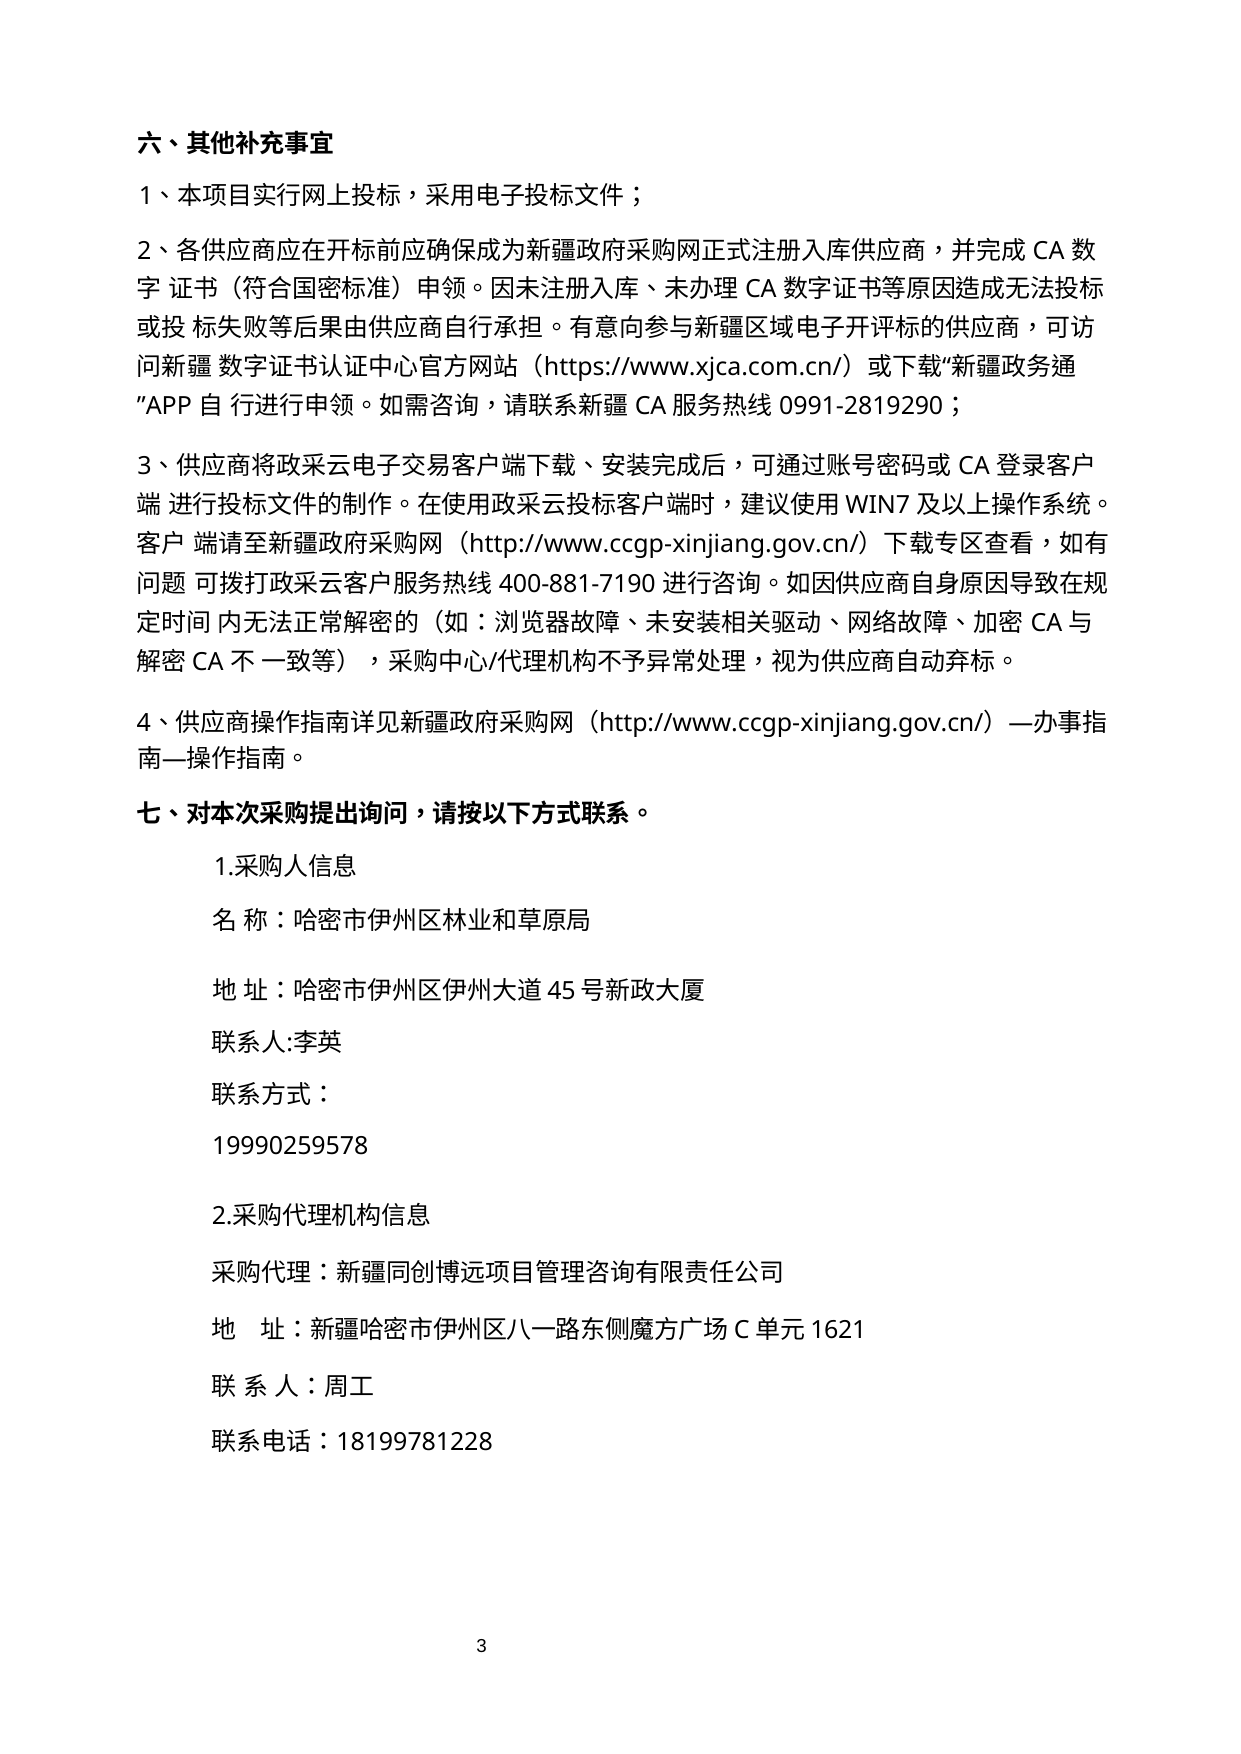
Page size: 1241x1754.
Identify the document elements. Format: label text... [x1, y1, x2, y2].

text 联系方式：19990259578 [212, 1076, 473, 1161]
text 2.采购代理机构信息 [212, 1197, 473, 1231]
text 3、供应商将政采云电子交易客户端下载、安装完成后，可通过账号密码或 CA 登录客户端 进行投标文件的制作。在使用政采云投标客户端时，建议使用WIN7 及以上操作系统。客户 端请至新疆政府采购网（http://www.ccgp-xinjiang.gov.cn/）下载专区查看，如有问题 可拨打政采云客户服务热线 400-881-7190 进行咨询。如因供应商自身原因导致在规定时间 内无法正常解密的（如：浏览器故障、未安装相关驱动、网络故障、加密 CA 与解密CA 不 一致等），采购中心/代理机构不予异常处理，视为供应商自动弃标。 [136, 448, 1116, 678]
text 联 系 人：周工 [212, 1367, 1116, 1403]
text 地 址：新疆哈密市伊州区八一路东侧魔方广场 C 单元 1621 [212, 1309, 1116, 1346]
text 采购代理：新疆同创博远项目管理咨询有限责任公司 [211, 1252, 1116, 1288]
text 1.采购人信息 [213, 850, 1116, 881]
text 七、对本次采购提出询问，请按以下方式联系。 [136, 798, 1116, 828]
text 地 址：哈密市伊州区伊州大道45号新政大厦 [212, 971, 773, 1007]
text 六、其他补充事宜 [137, 128, 1116, 158]
text 名 称：哈密市伊州区林业和草原局 [212, 900, 773, 936]
text 联系电话：18199781228 [212, 1424, 1116, 1458]
text 4、供应商操作指南详见新疆政府采购网（http://www.ccgp-xinjiang.gov.cn/）—办事指 南—操作指南。 [136, 704, 1116, 774]
text 1、本项目实行网上投标，采用电子投标文件； [138, 180, 1116, 211]
text 2、各供应商应在开标前应确保成为新疆政府采购网正式注册入库供应商，并完成 CA 数字 证书（符合国密标准）申领。因未注册入库、未办理 CA 数字证书等原因造成无法投标或投 标失败等后果由供应商自行承担。有意向参与新疆区域电子开评标的供应商，可访问新疆 数字证书认证中心官方网站（https://www.xjca.com.cn/）或下载“新疆政务通 ”APP 自 行进行申领。如需咨询，请联系新疆 CA 服务热线 0991-2819290； [137, 232, 1116, 421]
text 联系人:李英 [212, 1026, 1116, 1057]
